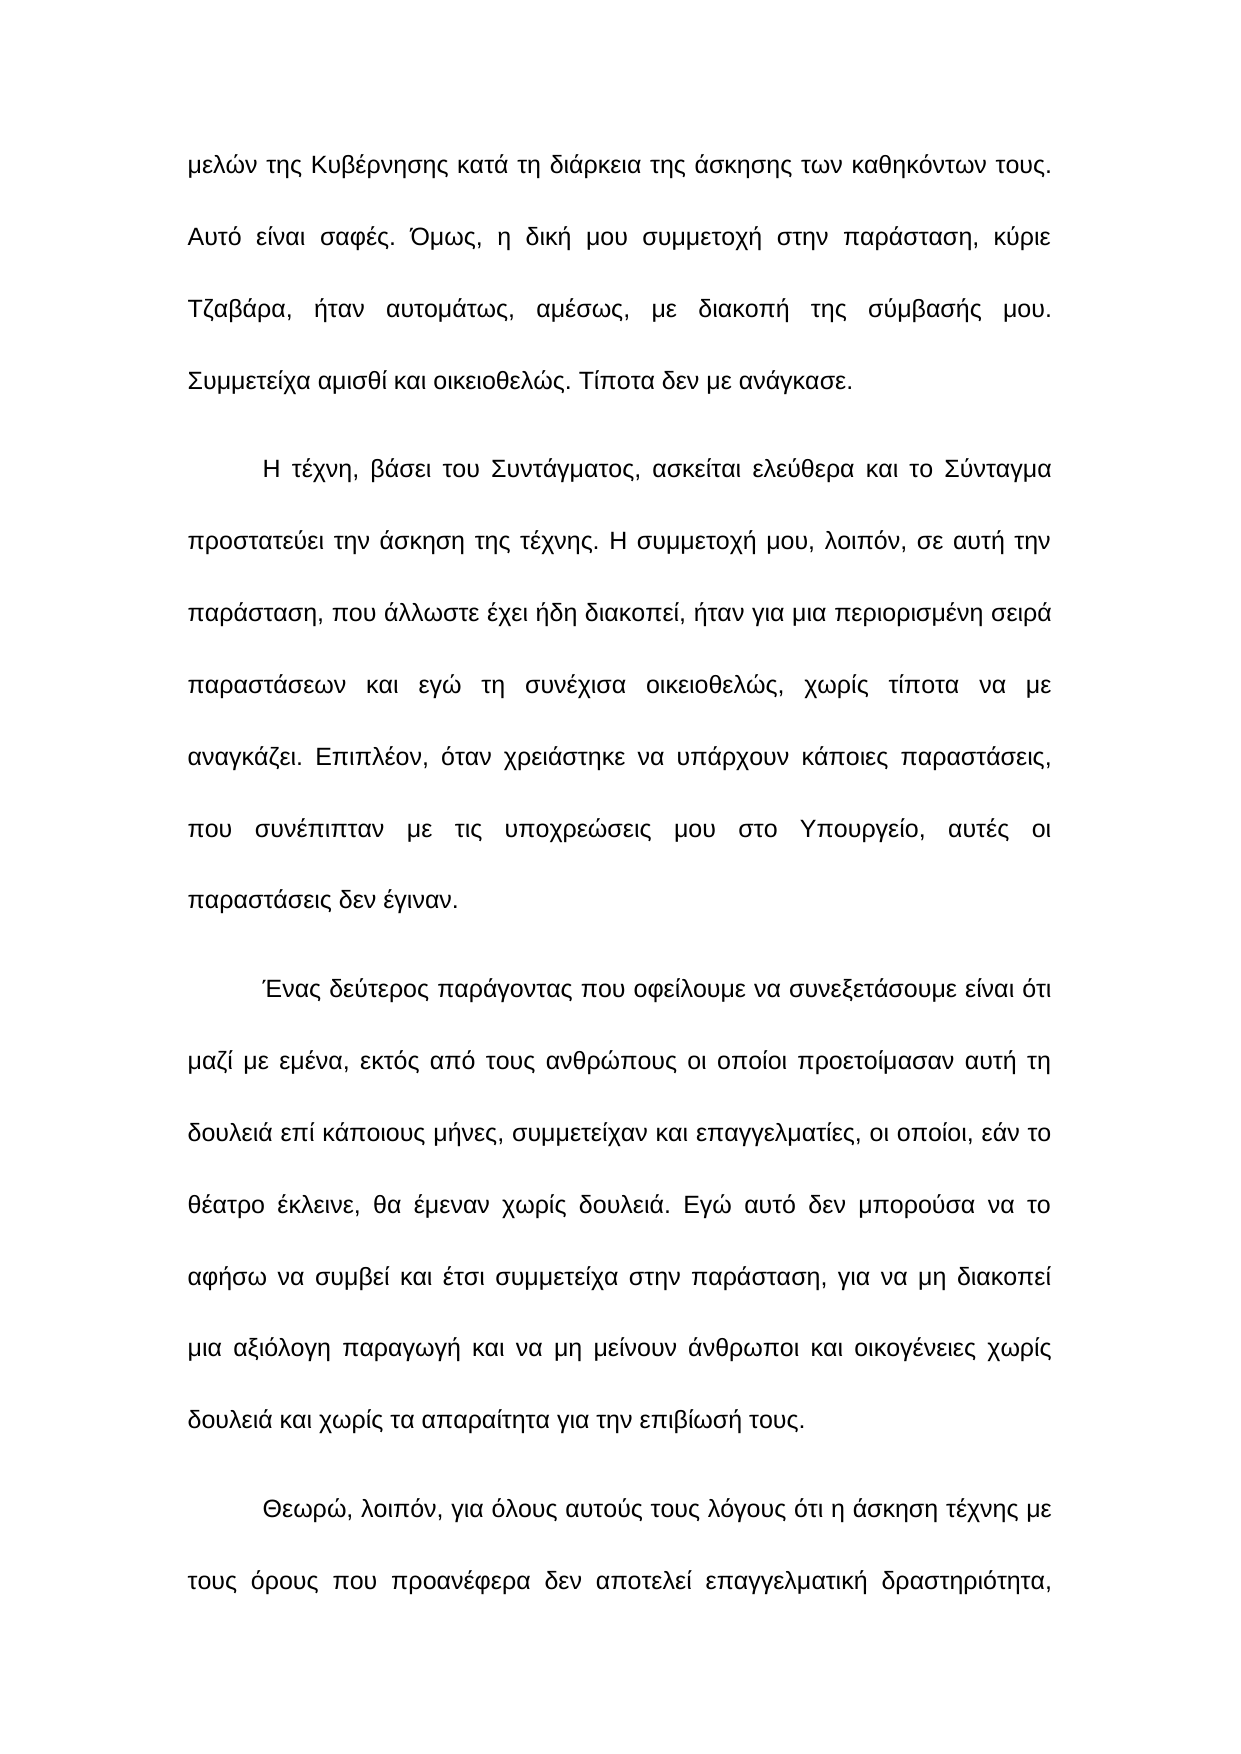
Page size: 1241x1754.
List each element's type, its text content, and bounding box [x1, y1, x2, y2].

text Ένας δεύτερος παράγοντας που οφείλουμε να συνεξετάσουμε είναι ότι μαζί με εμένα, εκτός από τους ανθρώπους οι οποίοι προετοίμασαν αυτή τη δουλειά επί κάποιους μήνες, συμμετείχαν και επαγγελματίες, οι οποίοι, εάν το θέατρο έκλεινε, θα έμεναν χωρίς δουλειά. Εγώ αυτό δεν μπορούσα να το αφήσω να συμβεί και έτσι συμμετείχα στην παράσταση, για να μη διακοπεί μια αξιόλογη παραγωγή και να μη μείνουν άνθρωποι και οικογένειες χωρίς δουλειά και χωρίς τα απαραίτητα για την επιβίωσή τους. [187, 974, 1053, 1434]
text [187, 150, 1053, 394]
text Η τέχνη, βάσει του Συντάγματος, ασκείται ελεύθερα και το Σύνταγμα προστατεύει την άσκηση της τέχνης. Η συμμετοχή μου, λοιπόν, σε αυτή την παράσταση, που άλλωστε έχει ήδη διακοπεί, ήταν για μια περιορισμένη σειρά παραστάσεων και εγώ τη συνέχισα οικειοθελώς, χωρίς τίποτα να με αναγκάζει. Επιπλέον, όταν χρειάστηκε να υπάρχουν κάποιες παραστάσεις, που συνέπιπταν με τις υποχρεώσεις μου στο Υπουργείο, αυτές οι παραστάσεις δεν έγιναν. [187, 454, 1053, 914]
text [187, 1494, 1053, 1594]
